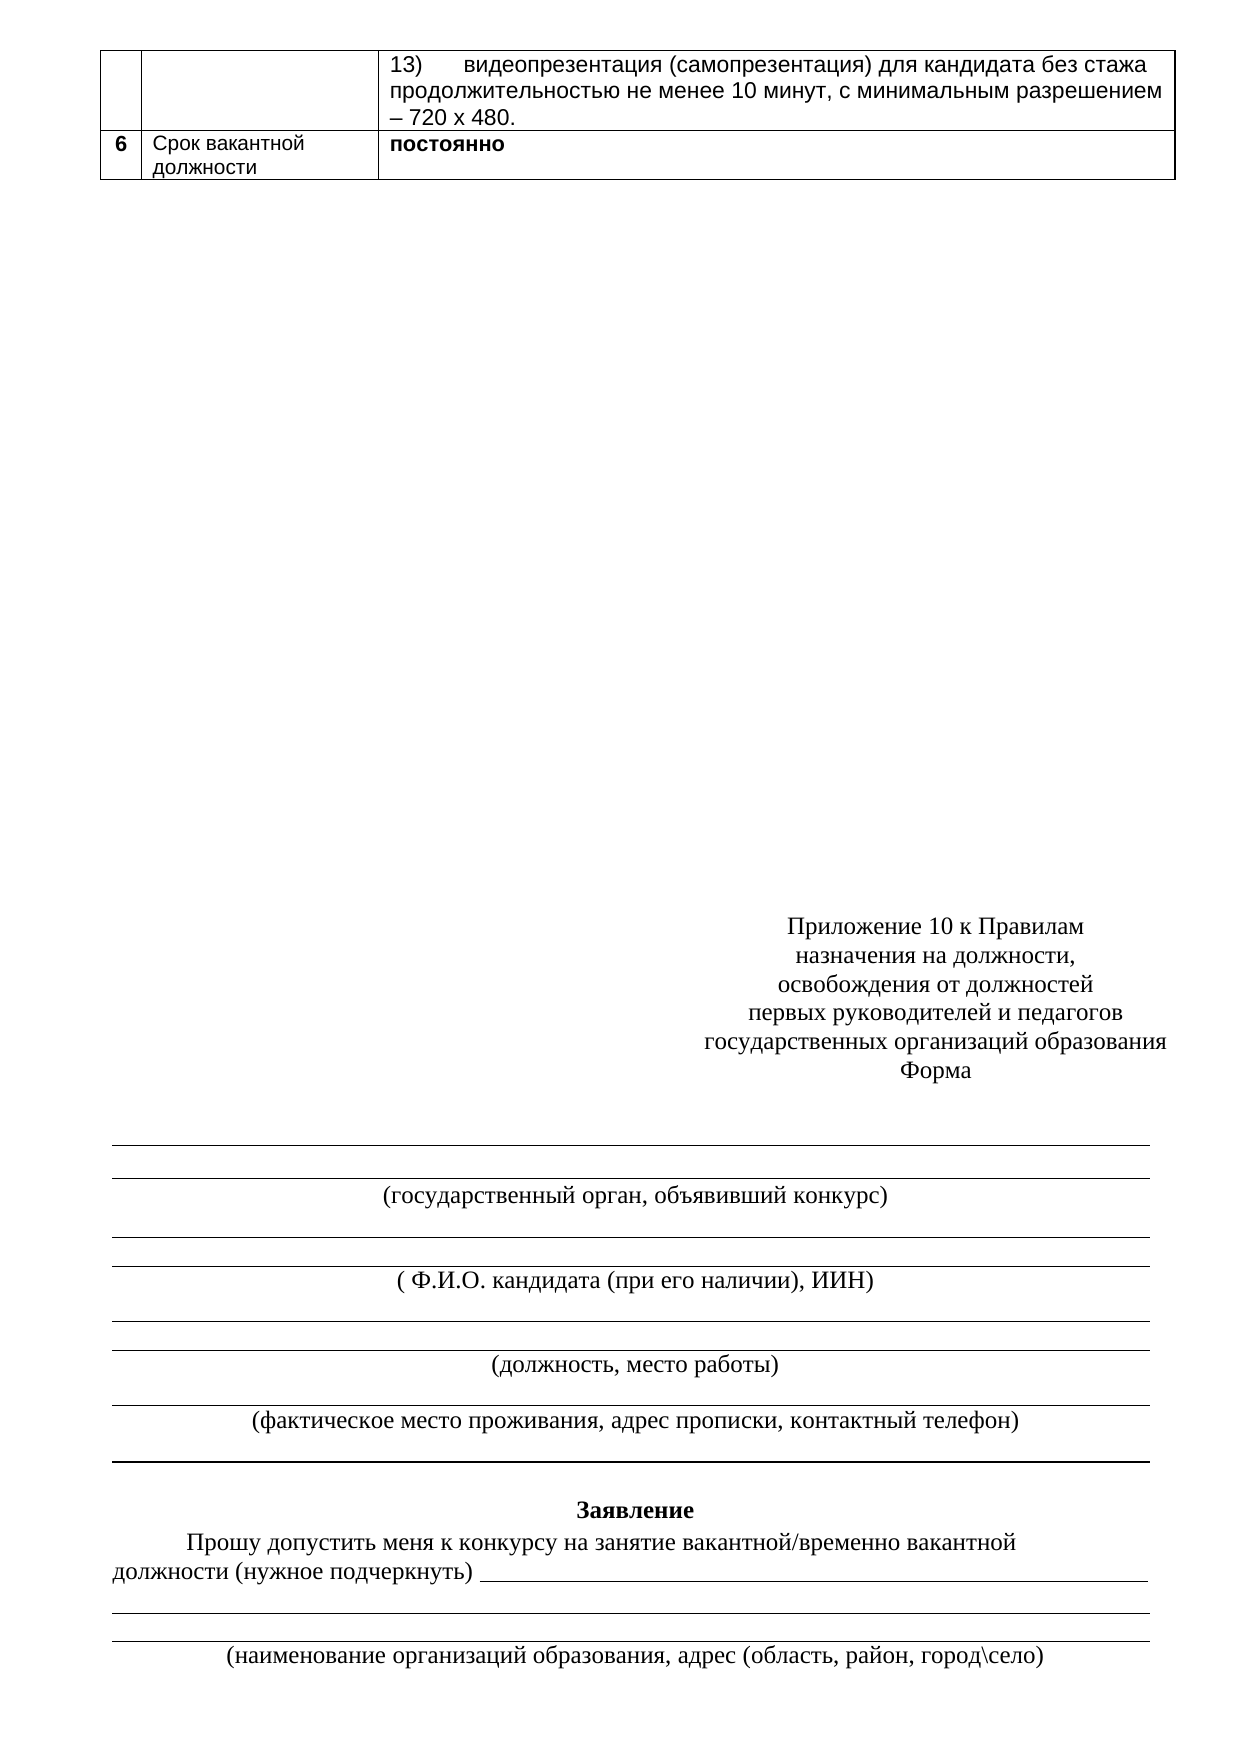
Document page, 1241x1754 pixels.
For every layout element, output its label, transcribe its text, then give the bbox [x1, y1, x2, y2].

text должности (нужное подчеркнуть) [100, 1556, 1160, 1585]
table_cell 5 [101, 51, 141, 130]
text (государственный орган, объявивший конкурс) [100, 1173, 1170, 1209]
table_cell Срок вакантной должности [142, 131, 378, 179]
text (должность, место работы) [100, 1344, 1170, 1378]
text (наименование организаций образования, адрес (область, район, город\село) [100, 1636, 1170, 1669]
text (фактическое место проживания, адрес прописки, контактный телефон) [100, 1401, 1170, 1434]
text государственных организаций образования Форма [704, 1026, 1167, 1084]
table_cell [142, 51, 378, 130]
text Прошу допустить меня к конкурсу на занятие вакантной/временно вакантной [100, 1527, 1102, 1556]
subtitle Заявление [100, 1495, 1170, 1524]
table_cell постоянно [379, 131, 1174, 179]
text ( Ф.И.О. кандидата (при его наличии), ИИН) [100, 1260, 1170, 1293]
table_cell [379, 51, 1174, 130]
text Приложение 10 к Правилам назначения на должности, освобождения от должностей первых руководителей и педагогов [741, 911, 1130, 1026]
table_cell 6 [101, 131, 141, 179]
